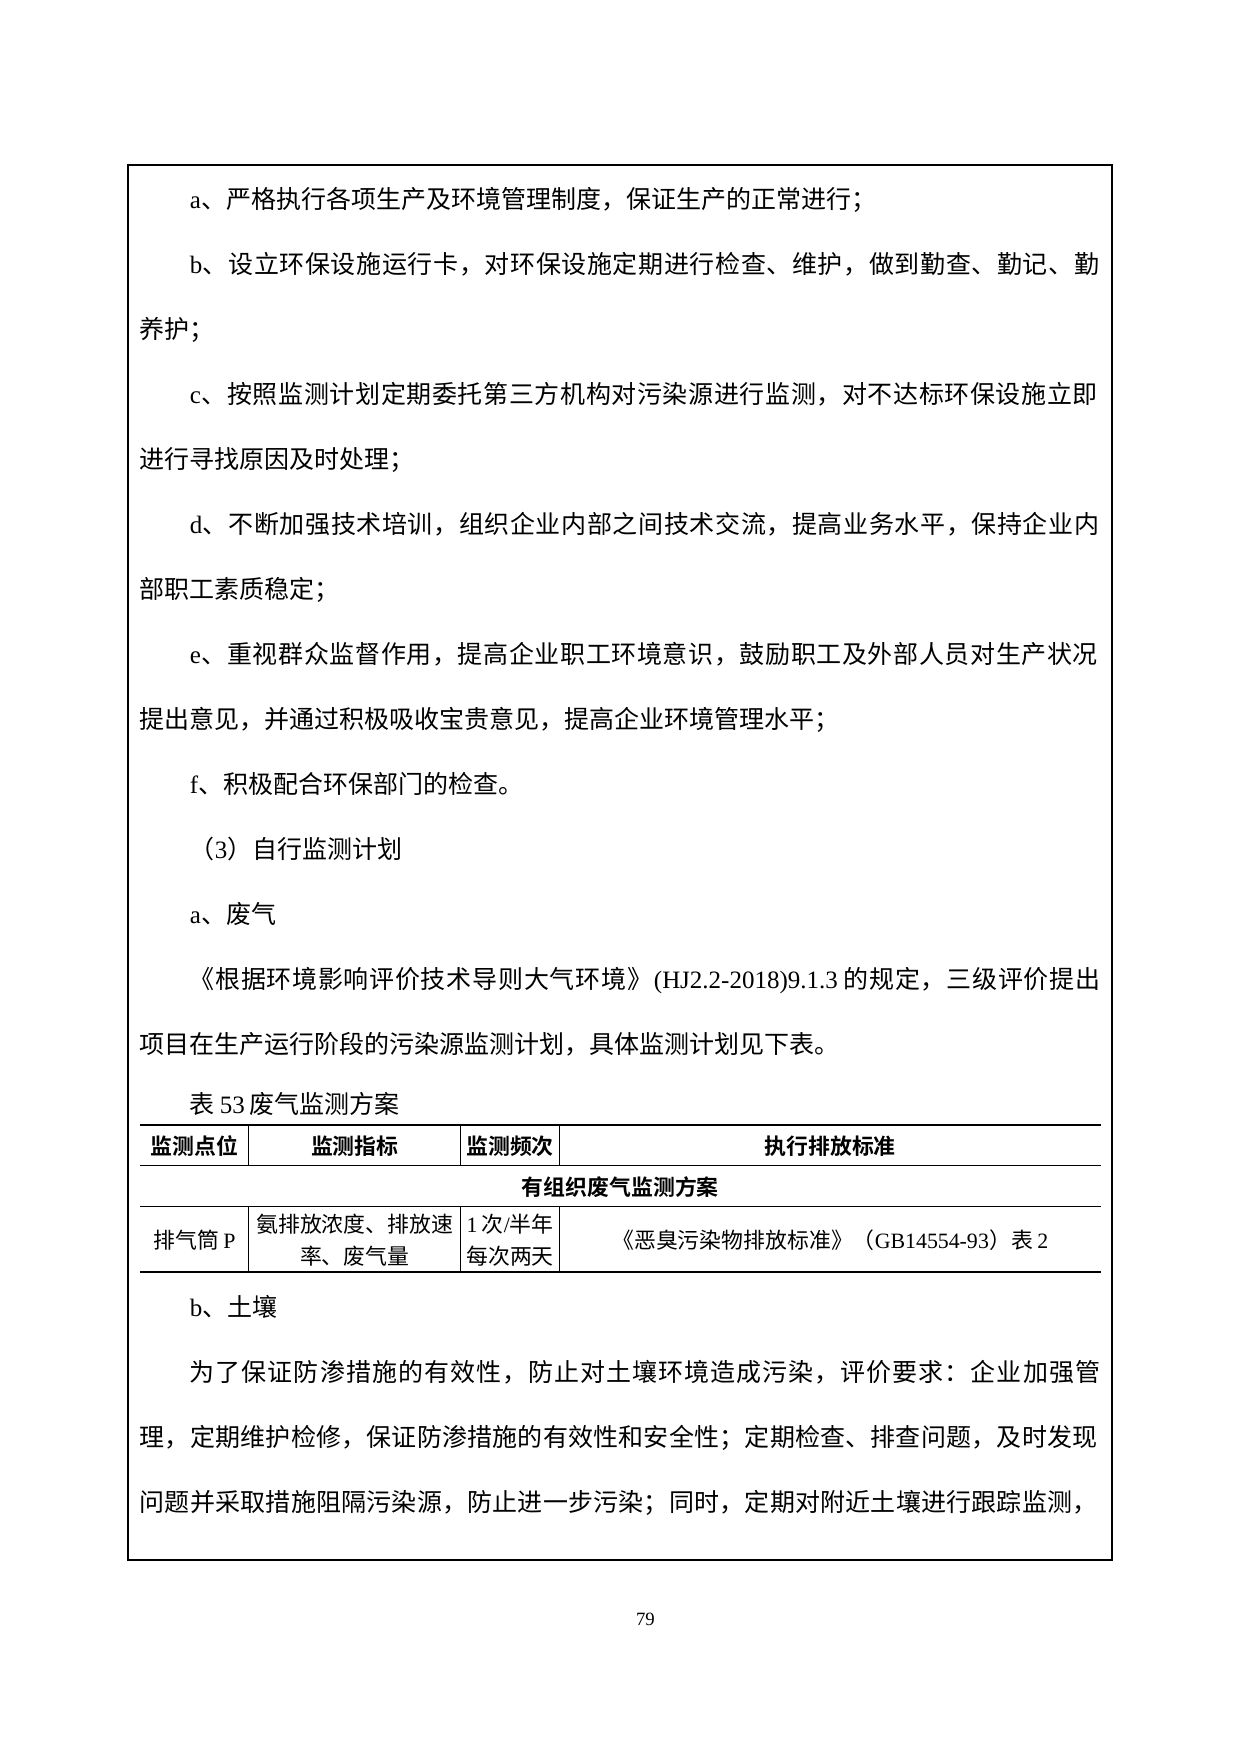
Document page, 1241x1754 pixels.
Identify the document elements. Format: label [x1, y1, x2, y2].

table_cell [129, 166, 1111, 1559]
